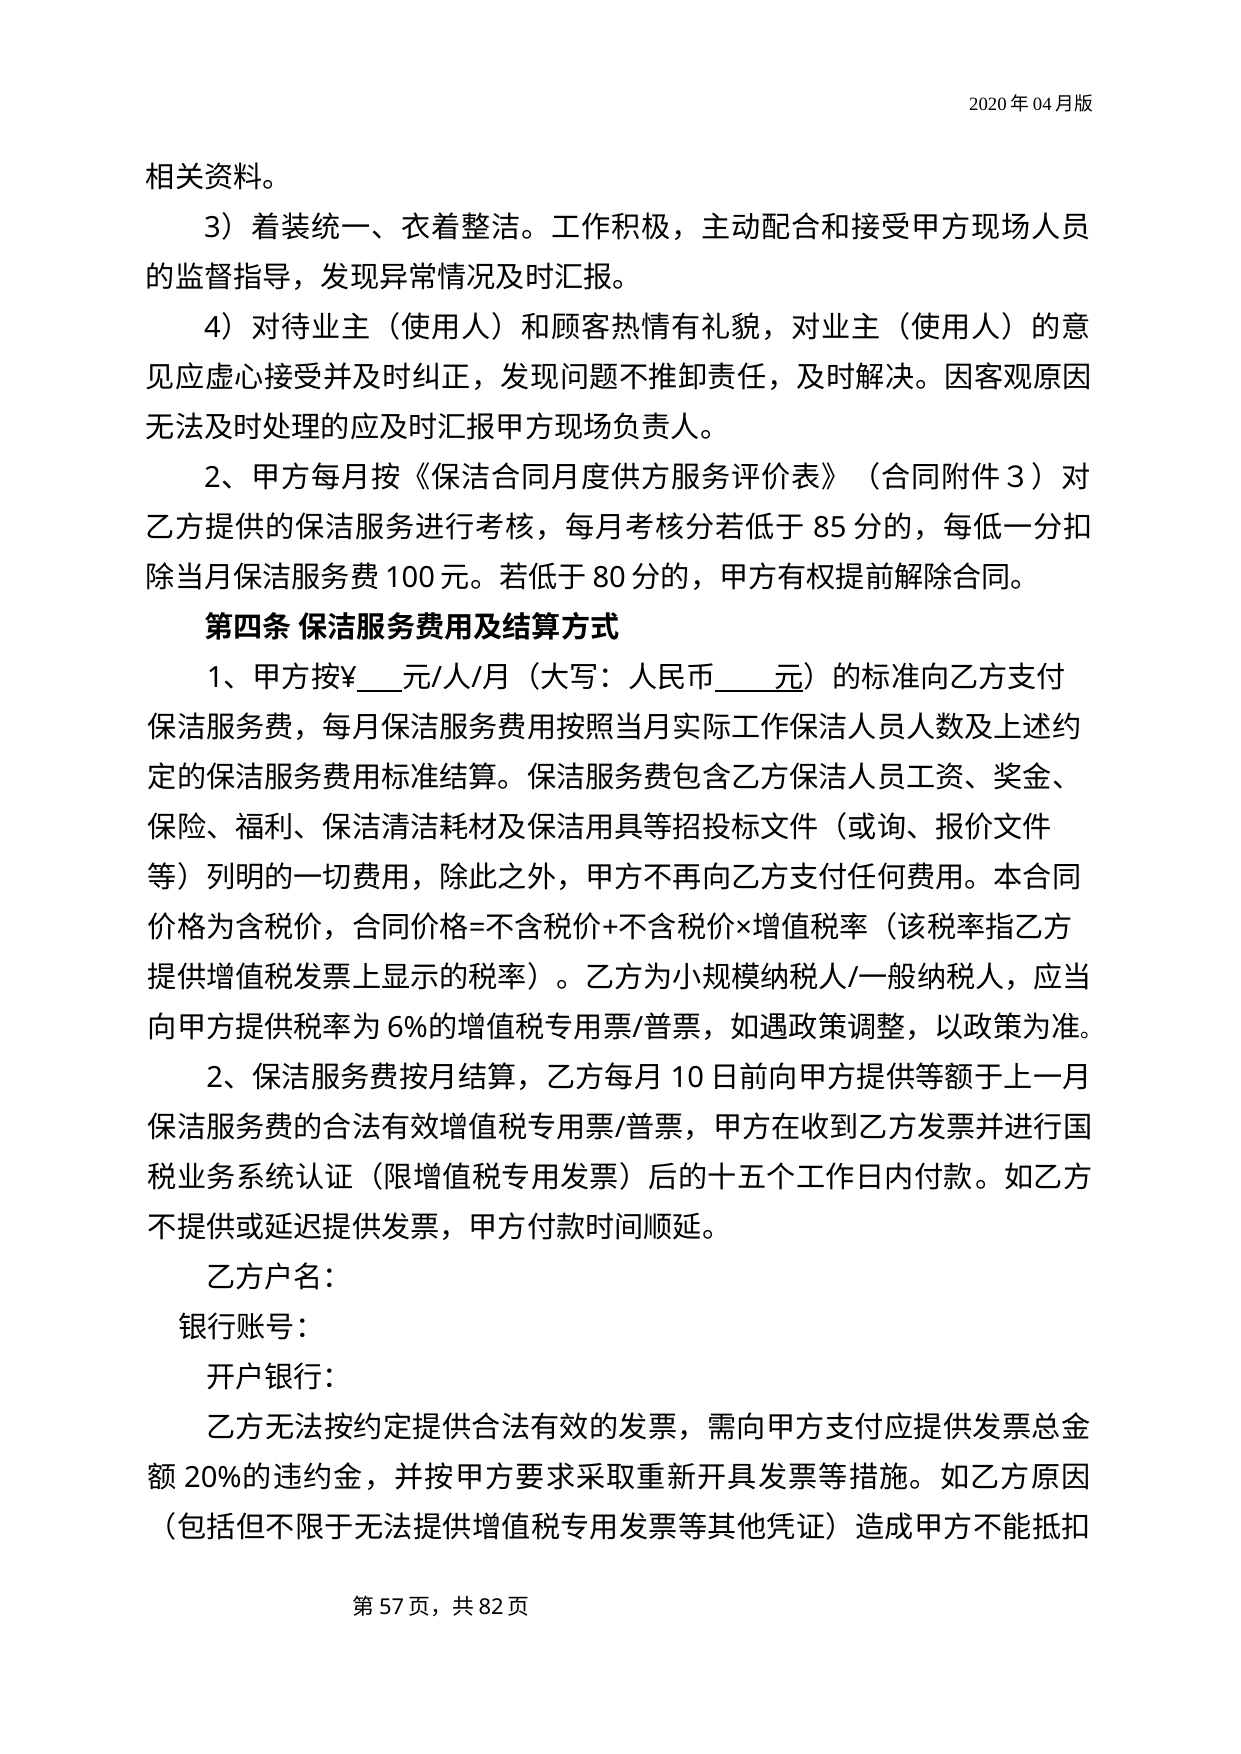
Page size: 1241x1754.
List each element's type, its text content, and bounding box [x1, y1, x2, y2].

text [146, 148, 1092, 198]
text 3）着装统一、衣着整洁。工作积极，主动配合和接受甲方现场人员的监督指导，发现异常情况及时汇报。 [146, 198, 1092, 298]
text 2、保洁服务费按月结算，乙方每月10日前向甲方提供等额于上一月保洁服务费的合法有效增值税专用票/普票，甲方在收到乙方发票并进行国税业务系统认证（限增值税专用发票）后的十五个工作日内付款。如乙方不提供或延迟提供发票，甲方付款时间顺延。 [148, 1048, 1092, 1248]
text 4）对待业主（使用人）和顾客热情有礼貌，对业主（使用人）的意见应虚心接受并及时纠正，发现问题不推卸责任，及时解决。因客观原因无法及时处理的应及时汇报甲方现场负责人。 [146, 298, 1092, 448]
text 第四条 保洁服务费用及结算方式 [146, 598, 1092, 648]
text 开户银行： [148, 1348, 1092, 1398]
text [148, 1398, 1092, 1548]
text 2、甲方每月按《保洁合同月度供方服务评价表》（合同附件３）对乙方提供的保洁服务进行考核，每月考核分若低于85分的，每低一分扣除当月保洁服务费100元。若低于80分的，甲方有权提前解除合同。 [146, 448, 1092, 598]
text 乙方户名： 银行账号： [148, 1248, 1092, 1348]
text 1、甲方按¥ 元/人/月（大写：人民币 元）的标准向乙方支付保洁服务费，每月保洁服务费用按照当月实际工作保洁人员人数及上述约定的保洁服务费用标准结算。保洁服务费包含乙方保洁人员工资、奖金、保险、福利、保洁清洁耗材及保洁用具等招投标文件（或询、报价文件等）列明的一切费用，除此之外，甲方不再向乙方支付任何费用。本合同价格为含税价，合同价格=不含税价+不含税价×增值税率（该税率指乙方提供增值税发票上显示的税率）。乙方为小规模纳税人/一般纳税人，应当向甲方提供税率为6%的增值税专用票/普票，如遇政策调整，以政策为准。 [148, 648, 1092, 1048]
